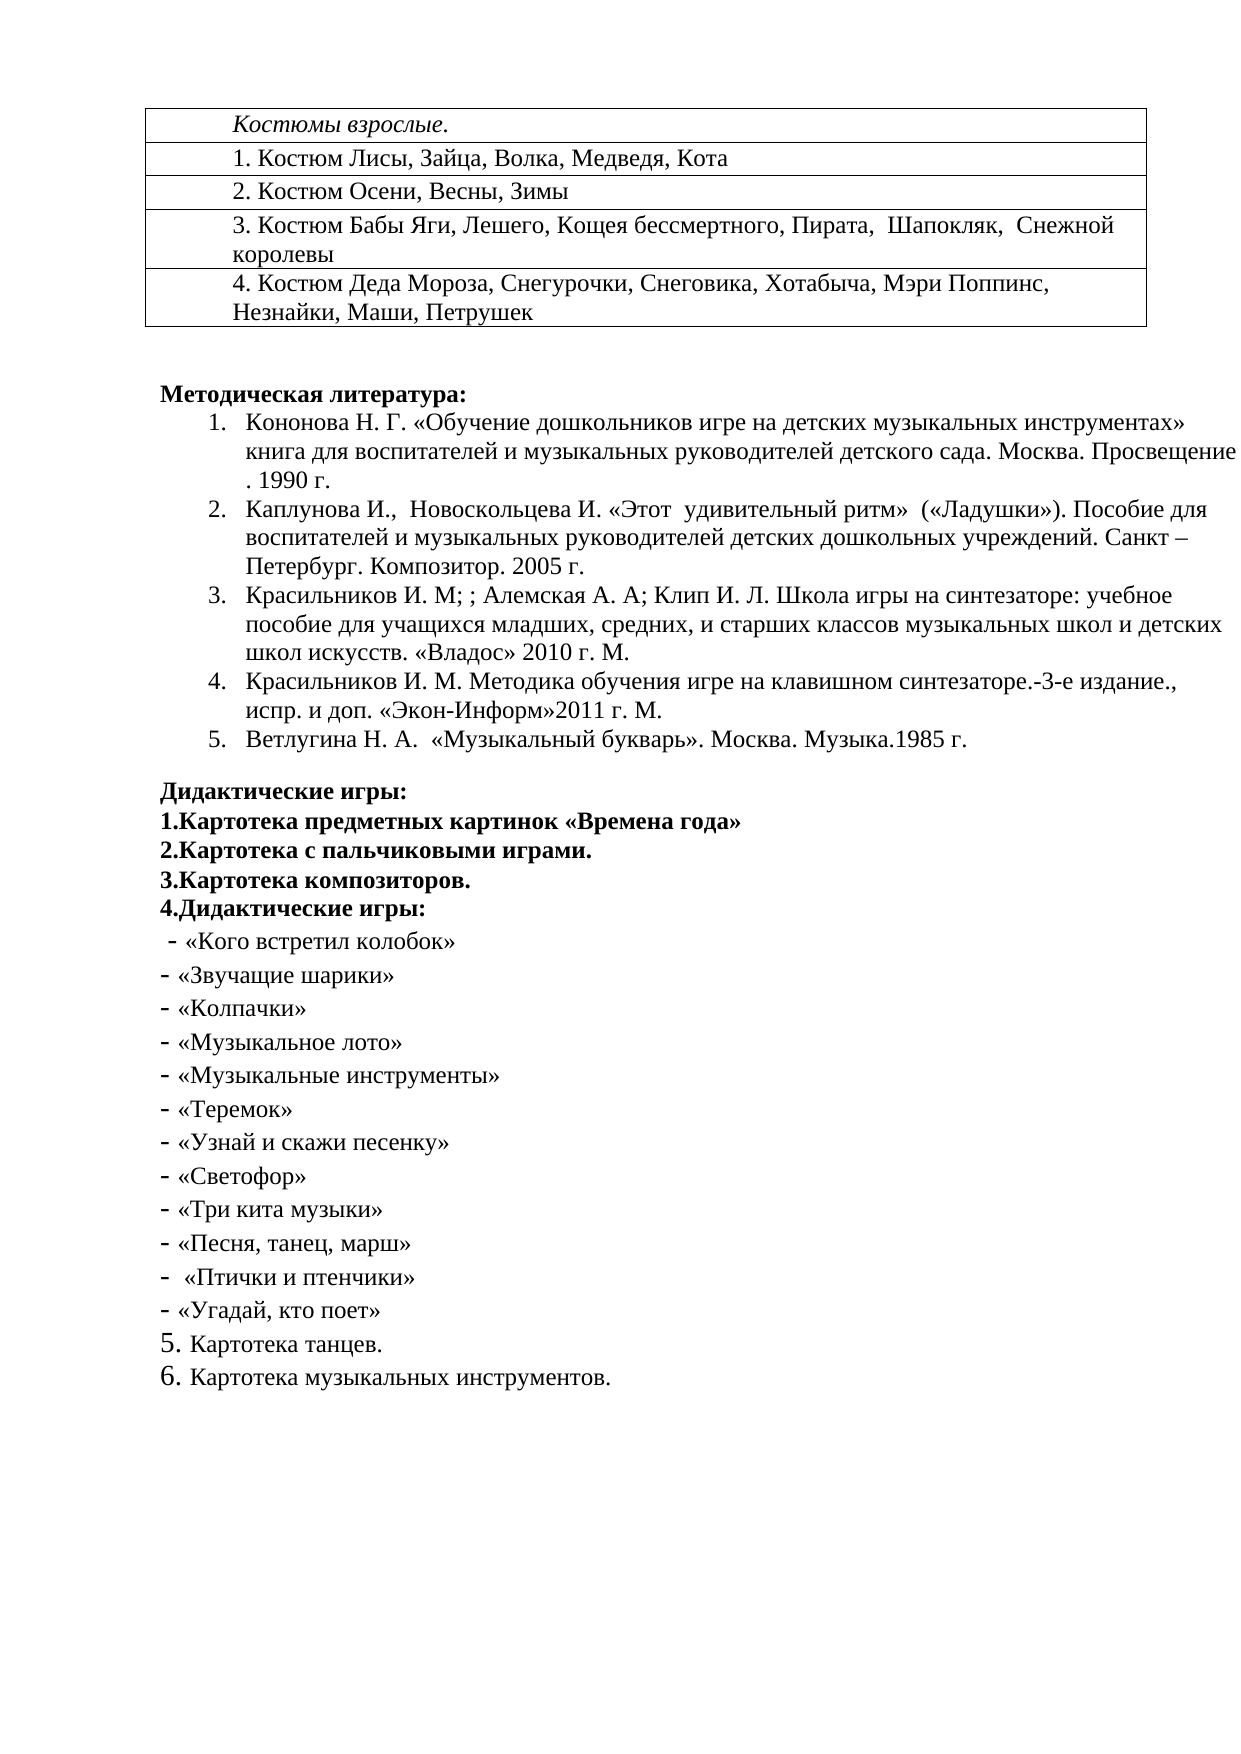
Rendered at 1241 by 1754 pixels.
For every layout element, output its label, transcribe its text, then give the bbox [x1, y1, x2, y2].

list «Узнай и скажи песенку» [160, 1123, 1240, 1157]
table_cell 1. Костюм Лисы, Зайца, Волка, Медведя, Кота [146, 143, 1146, 175]
list Красильников И. М; ; Алемская А. А; Клип И. Л. Школа игры на синтезаторе: учебное пособие для учащихся младших, средних, и старших классов музыкальных школ и детских школ искусств. «Владос» 2010 г. М. [208, 580, 1240, 666]
list «Песня, танец, марш» [160, 1224, 1240, 1258]
list Картотека музыкальных инструментов. [160, 1358, 1240, 1392]
list «Музыкальное лото» [160, 1023, 1240, 1056]
table_header Костюмы взрослые. [146, 109, 1146, 142]
list «Птички и птенчики» [160, 1258, 1240, 1291]
list Кононова Н. Г. «Обучение дошкольников игре на детских музыкальных инструментах» книга для воспитателей и музыкальных руководителей детского сада. Москва. Просвещение . 1990 г. [208, 407, 1240, 494]
list «Музыкальные инструменты» [160, 1056, 1240, 1090]
subtitle Методическая литература: [160, 379, 1240, 407]
table_cell 2. Костюм Осени, Весны, Зимы [146, 176, 1146, 209]
list Каплунова И., Новоскольцева И. «Этот удивительный ритм» («Ладушки»). Пособие для воспитателей и музыкальных руководителей детских дошкольных учреждений. Санкт – Петербург. Композитор. 2005 г. [208, 494, 1240, 580]
text 1.Картотека предметных картинок «Времена года» 2.Картотека с пальчиковыми играми. [160, 806, 878, 864]
table_cell 3. Костюм Бабы Яги, Лешего, Кощея бессмертного, Пирата, Шапокляк, Снежной королевы [146, 210, 1146, 267]
list «Кого встретил колобок» [167, 922, 1240, 956]
list «Угадай, кто поет» [160, 1291, 1240, 1325]
subtitle Дидактические игры: [160, 776, 1240, 805]
list Ветлугина Н. А. «Музыкальный букварь». Москва. Музыка.1985 г. [208, 724, 1240, 752]
list «Светофор» [160, 1157, 1240, 1191]
list «Колпачки» [160, 989, 1240, 1023]
list «Теремок» [160, 1090, 1240, 1123]
table_cell 4. Костюм Деда Мороза, Снегурочки, Снеговика, Хотабыча, Мэри Поппинс, Незнайки, Маши, Петрушек [146, 269, 1146, 326]
list «Три кита музыки» [160, 1191, 1240, 1224]
list Картотека танцев. [160, 1325, 1240, 1358]
list Красильников И. М. Методика обучения игре на клавишном синтезаторе.-3-е издание., испр. и доп. «Экон-Информ»2011 г. М. [208, 666, 1240, 724]
list «Звучащие шарики» [160, 956, 1240, 989]
text 3.Картотека композиторов. 4.Дидактические игры: [160, 865, 582, 922]
